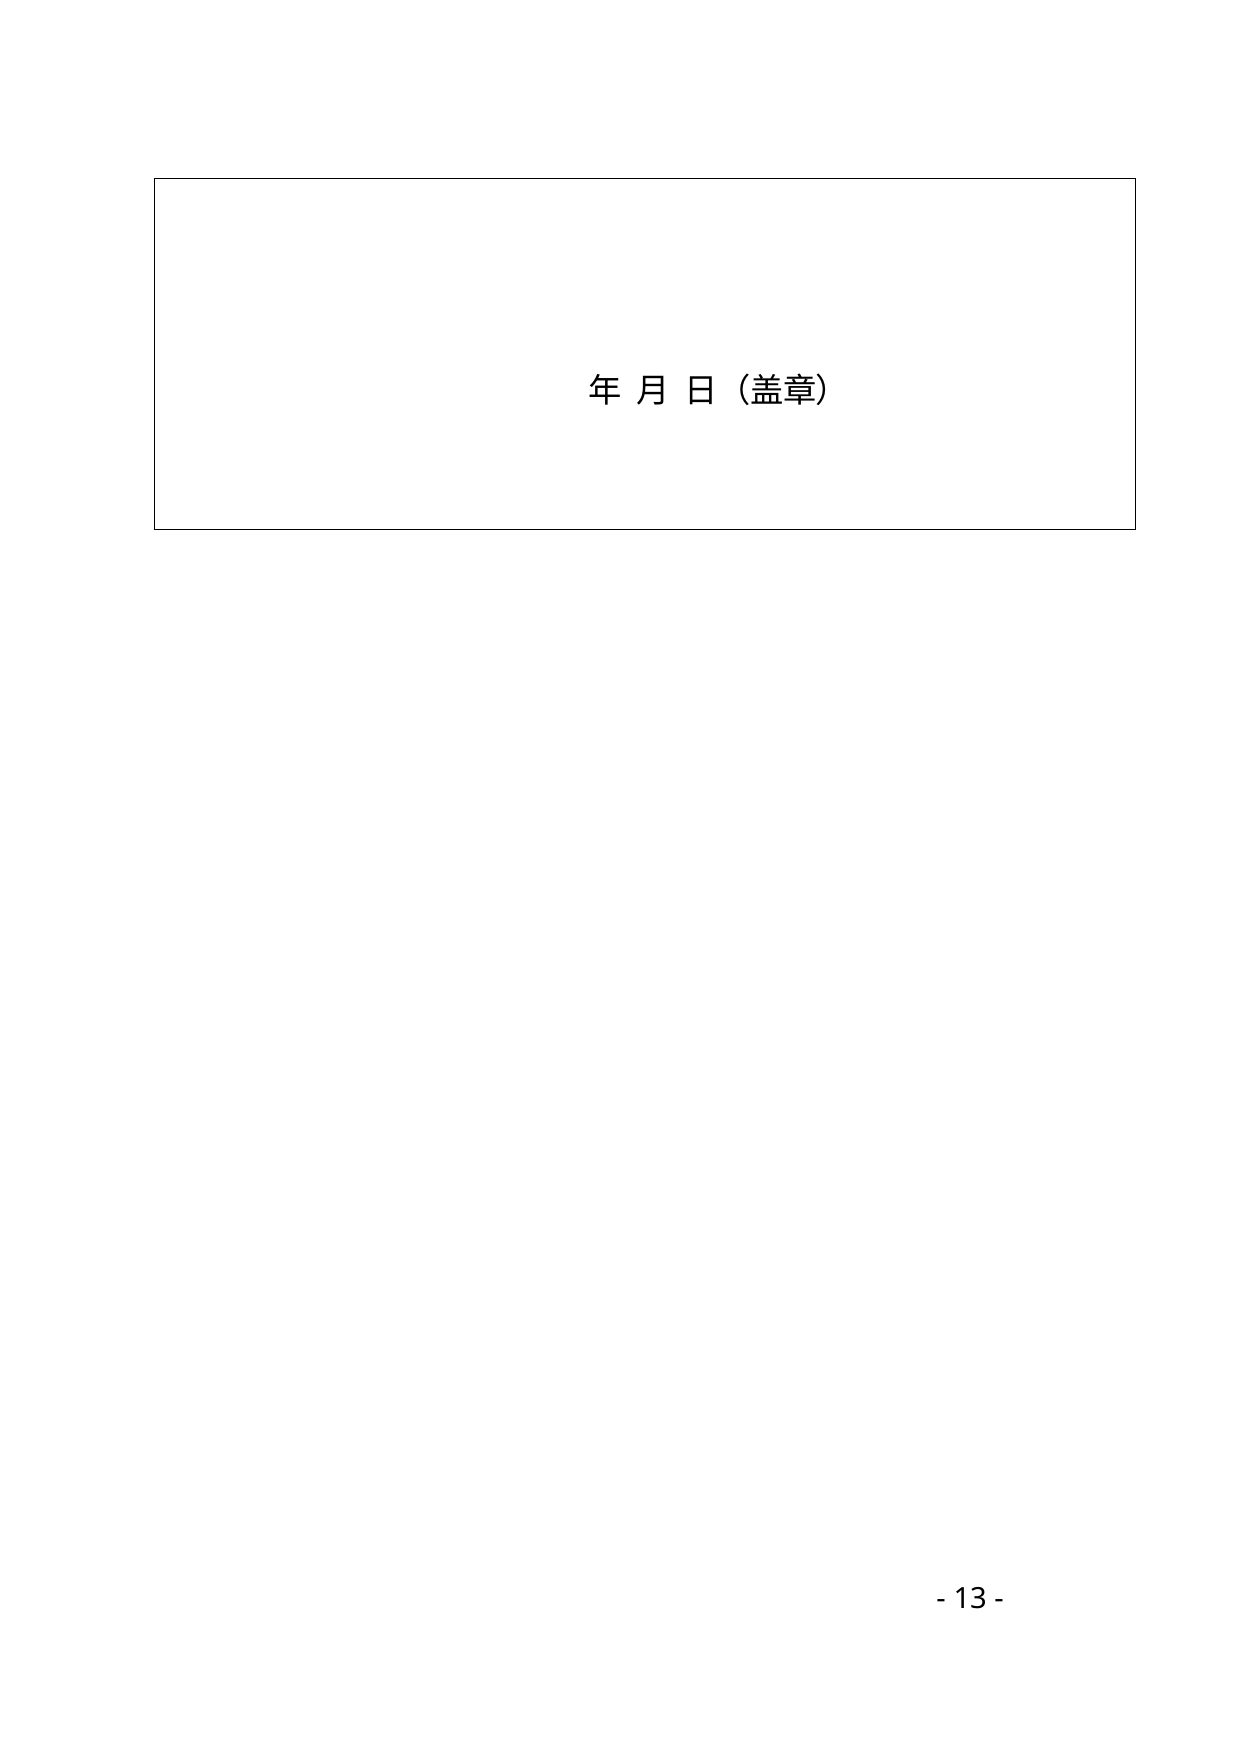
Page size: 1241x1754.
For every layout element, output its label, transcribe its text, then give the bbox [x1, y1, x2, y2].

table_header 年 月 日（盖章） [155, 179, 1135, 528]
